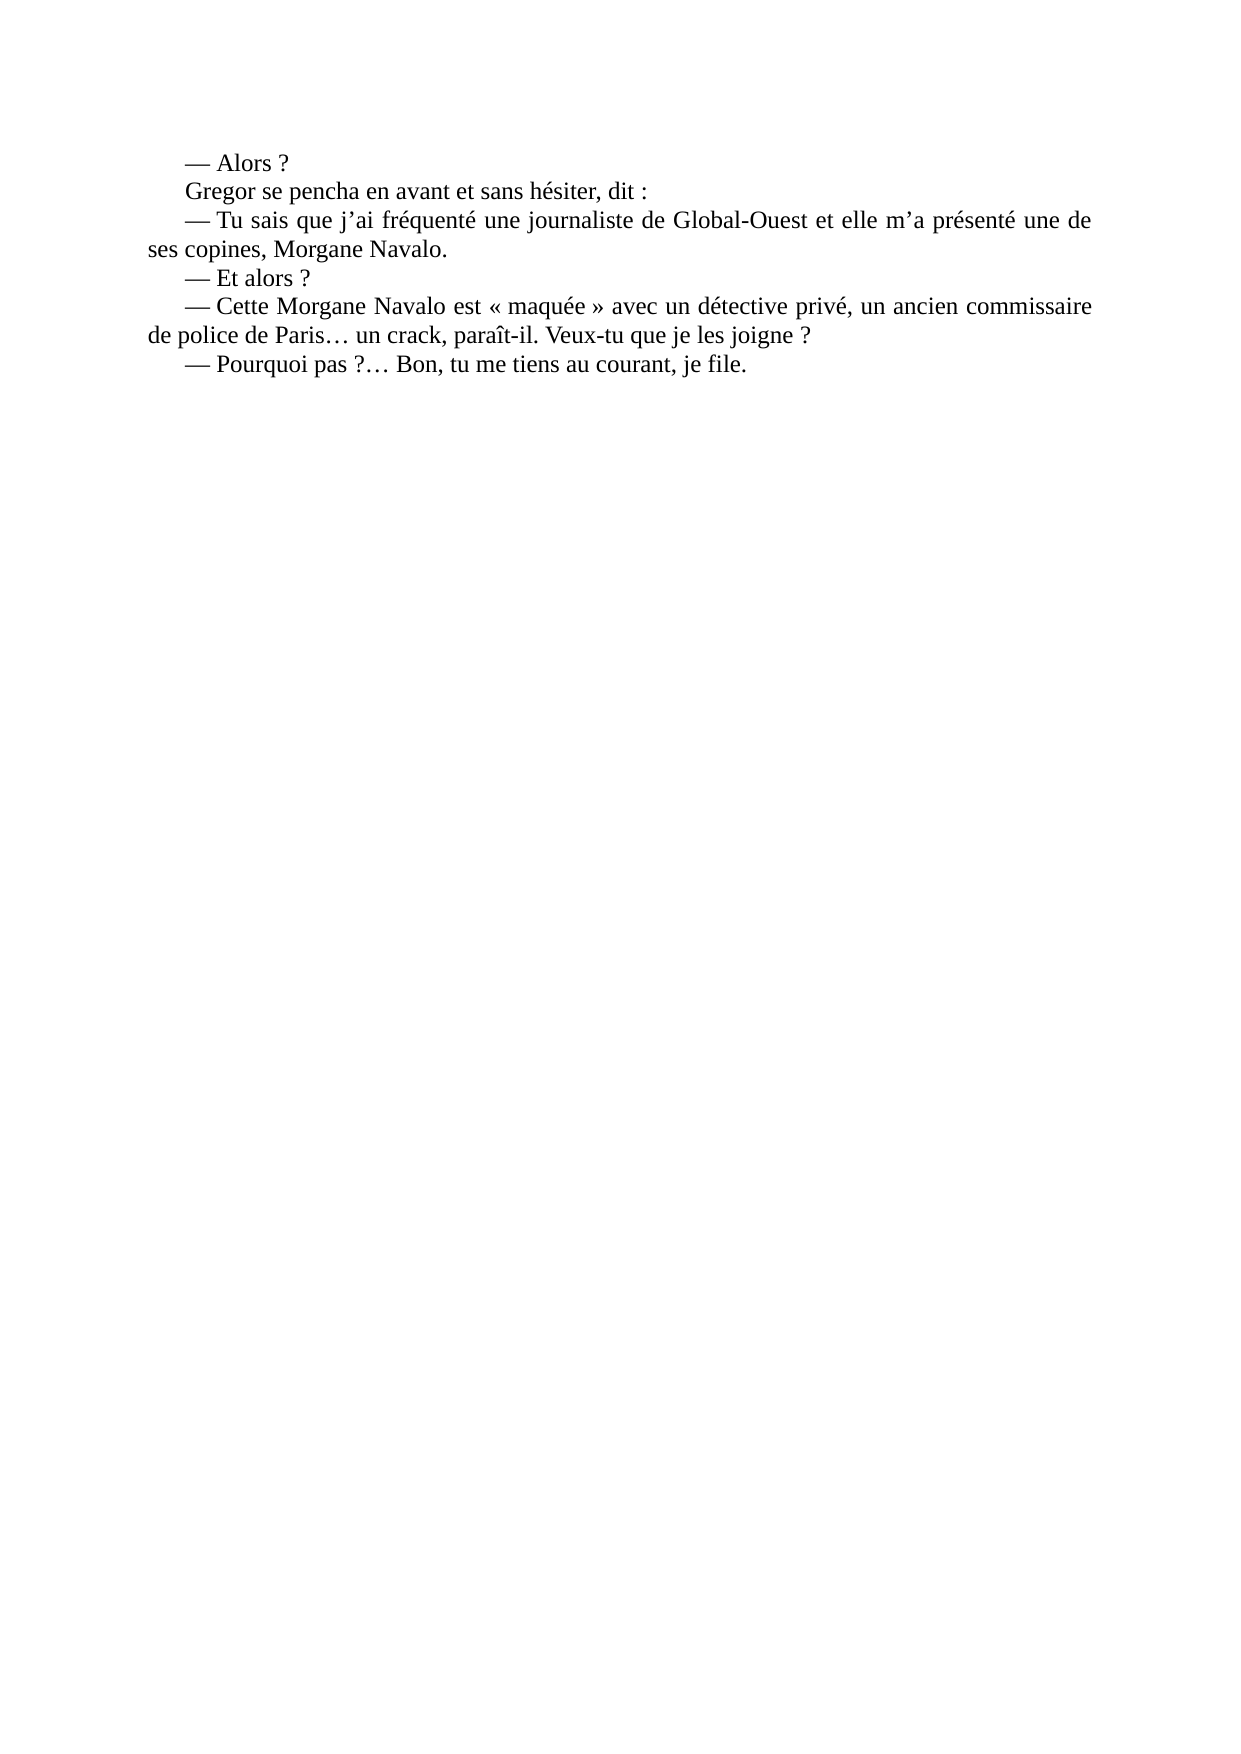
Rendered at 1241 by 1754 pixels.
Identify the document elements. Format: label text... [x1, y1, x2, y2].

text — Et alors ? [148, 263, 1093, 291]
text — Cette Morgane Navalo est « maquée » avec un détective privé, un ancien commissaire de police de Paris… un crack, paraît-il. Veux-tu que je les joigne ? [148, 291, 1093, 349]
text — Alors ? [148, 148, 1093, 176]
text Gregor se pencha en avant et sans hésiter, dit : [148, 176, 1093, 205]
text — Tu sais que j’ai fréquenté une journaliste de Global-Ouest et elle m’a présenté une de ses copines, Morgane Navalo. [148, 205, 1093, 263]
text — Pourquoi pas ?… Bon, tu me tiens au courant, je file. [148, 349, 1093, 378]
